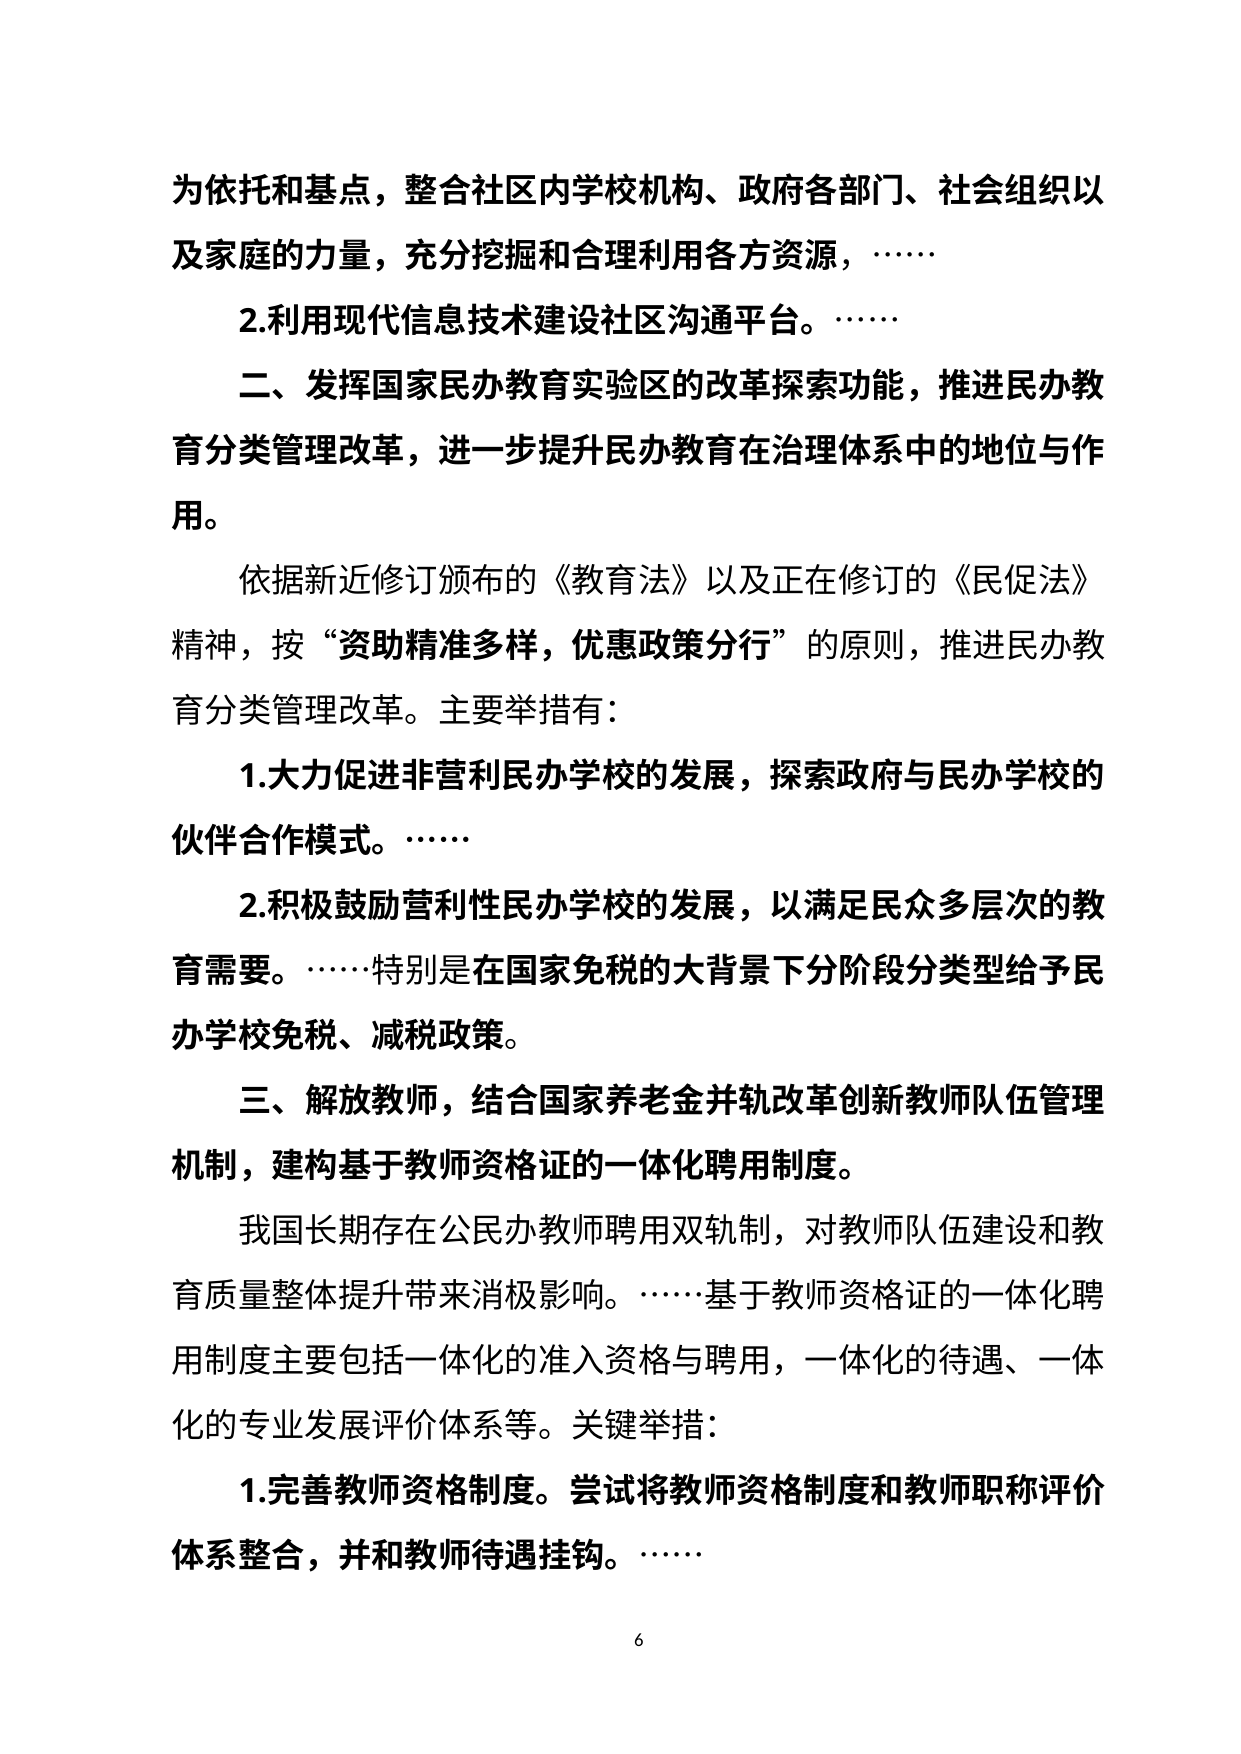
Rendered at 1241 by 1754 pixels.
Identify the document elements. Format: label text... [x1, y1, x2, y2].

text 2.积极鼓励营利性民办学校的发展，以满足民众多层次的教育需要。……特别是在国家免税的大背景下分阶段分类型给予民办学校免税、减税政策。 [171, 871, 1106, 1066]
text 1.完善教师资格制度。尝试将教师资格制度和教师职称评价体系整合，并和教师待遇挂钩。…… [171, 1456, 1106, 1586]
text 三、解放教师，结合国家养老金并轨改革创新教师队伍管理机制，建构基于教师资格证的一体化聘用制度。 [171, 1066, 1106, 1196]
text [171, 156, 1106, 286]
text 2.利用现代信息技术建设社区沟通平台。…… [171, 286, 1106, 351]
text 1.大力促进非营利民办学校的发展，探索政府与民办学校的伙伴合作模式。…… [171, 741, 1106, 871]
text 二、发挥国家民办教育实验区的改革探索功能，推进民办教育分类管理改革，进一步提升民办教育在治理体系中的地位与作用。 [171, 351, 1106, 546]
text 我国长期存在公民办教师聘用双轨制，对教师队伍建设和教育质量整体提升带来消极影响。……基于教师资格证的一体化聘用制度主要包括一体化的准入资格与聘用，一体化的待遇、一体化的专业发展评价体系等。关键举措： [171, 1196, 1106, 1456]
text 依据新近修订颁布的《教育法》以及正在修订的《民促法》精神，按“资助精准多样，优惠政策分行”的原则，推进民办教育分类管理改革。主要举措有： [171, 546, 1106, 741]
